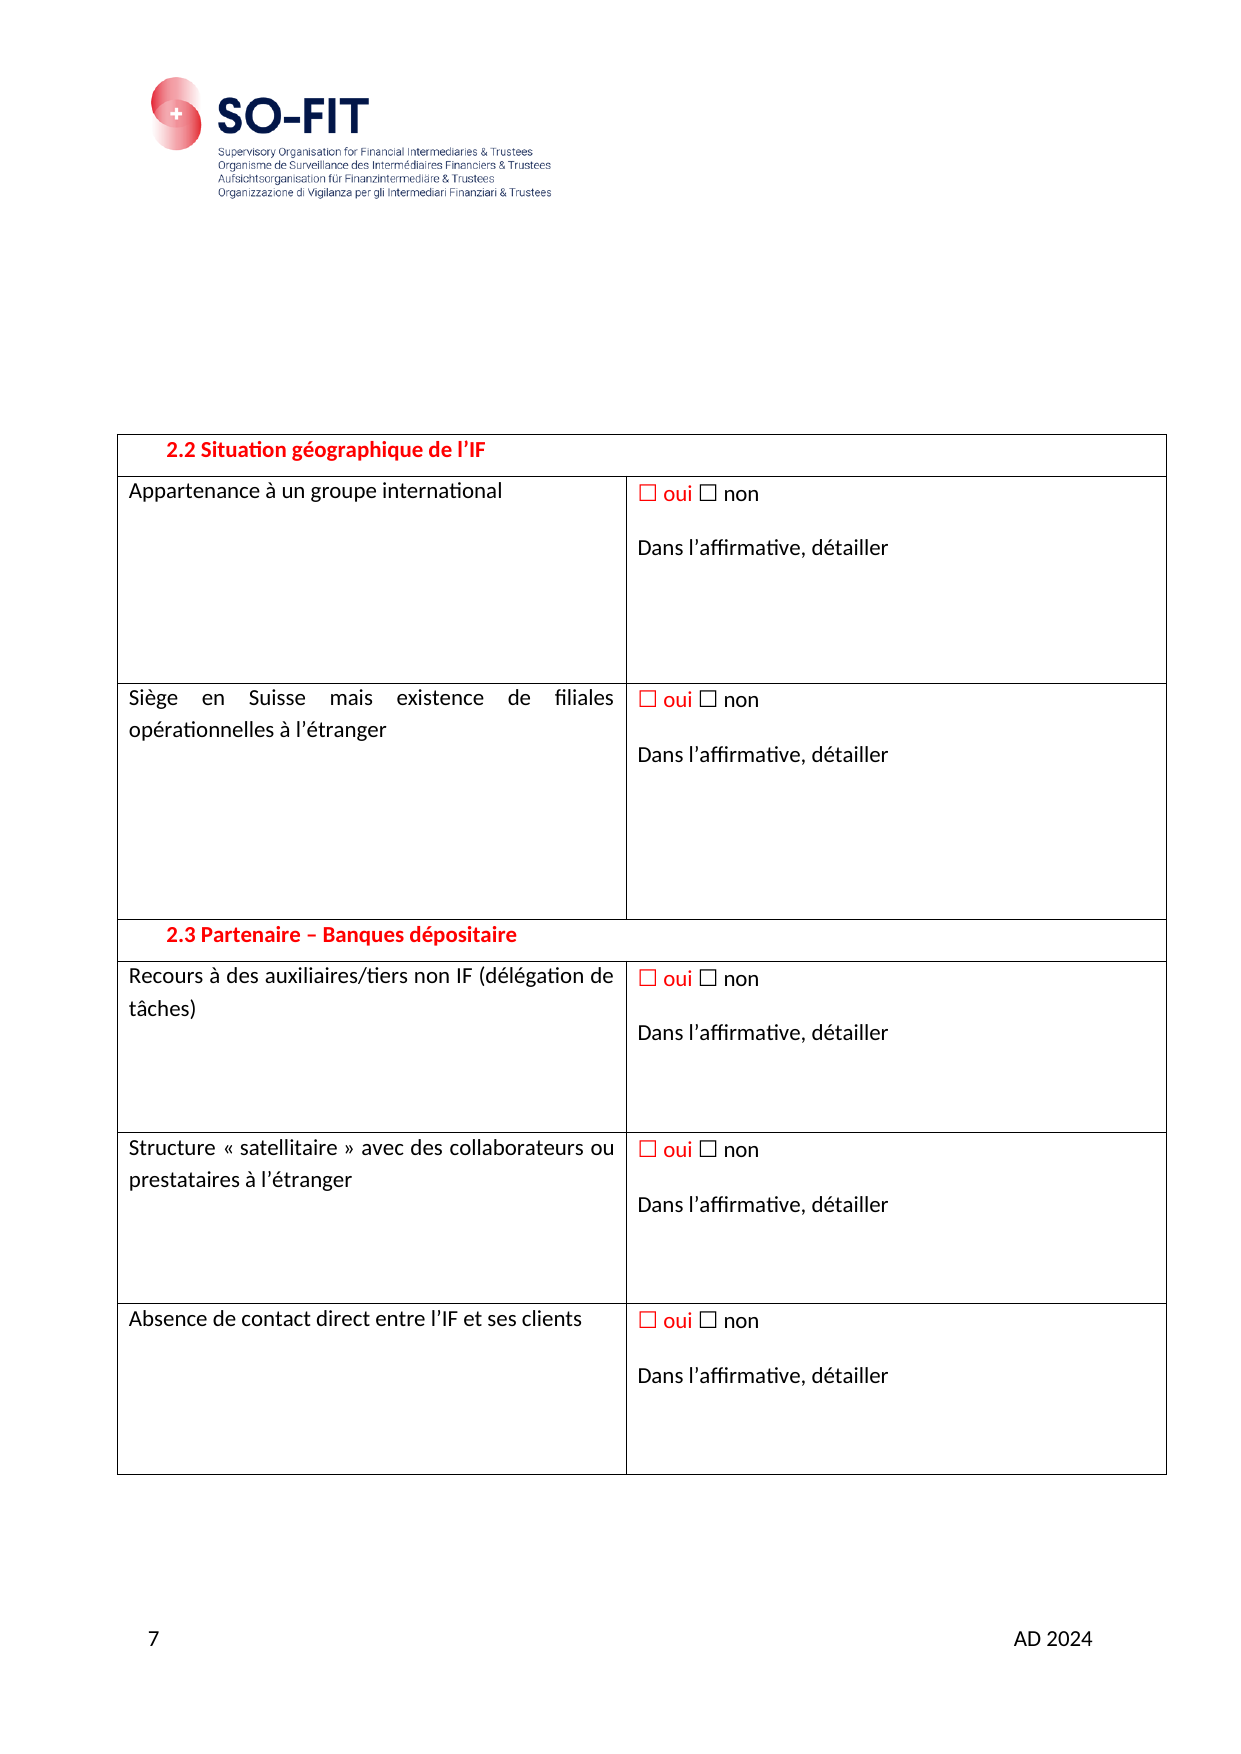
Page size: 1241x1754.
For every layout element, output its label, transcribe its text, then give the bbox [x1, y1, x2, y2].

table_cell oui non Dans l’affirmative, détailler [627, 1304, 1166, 1474]
table_cell 2.3 Partenaire – Banques dépositaire [118, 920, 1166, 961]
table_cell oui non Dans l’affirmative, détailler [627, 1133, 1166, 1303]
table_cell Recours à des auxiliaires/tiers non IF (délégation de tâches) [118, 962, 626, 1132]
table_cell oui non Dans l’affirmative, détailler [627, 477, 1166, 682]
table_cell oui non Dans l’affirmative, détailler [627, 684, 1166, 919]
table_cell Structure « satellitaire » avec des collaborateurs ou prestataires à l’étranger [118, 1133, 626, 1303]
table_cell Siège en Suisse mais existence de filiales opérationnelles à l’étranger [118, 684, 626, 919]
table_header 2.2 Situation géographique de l’IF [118, 435, 1166, 476]
table_cell Appartenance à un groupe international [118, 477, 626, 682]
picture [147, 73, 556, 203]
table_cell oui non Dans l’affirmative, détailler [627, 962, 1166, 1132]
table_cell Absence de contact direct entre l’IF et ses clients [118, 1304, 626, 1474]
